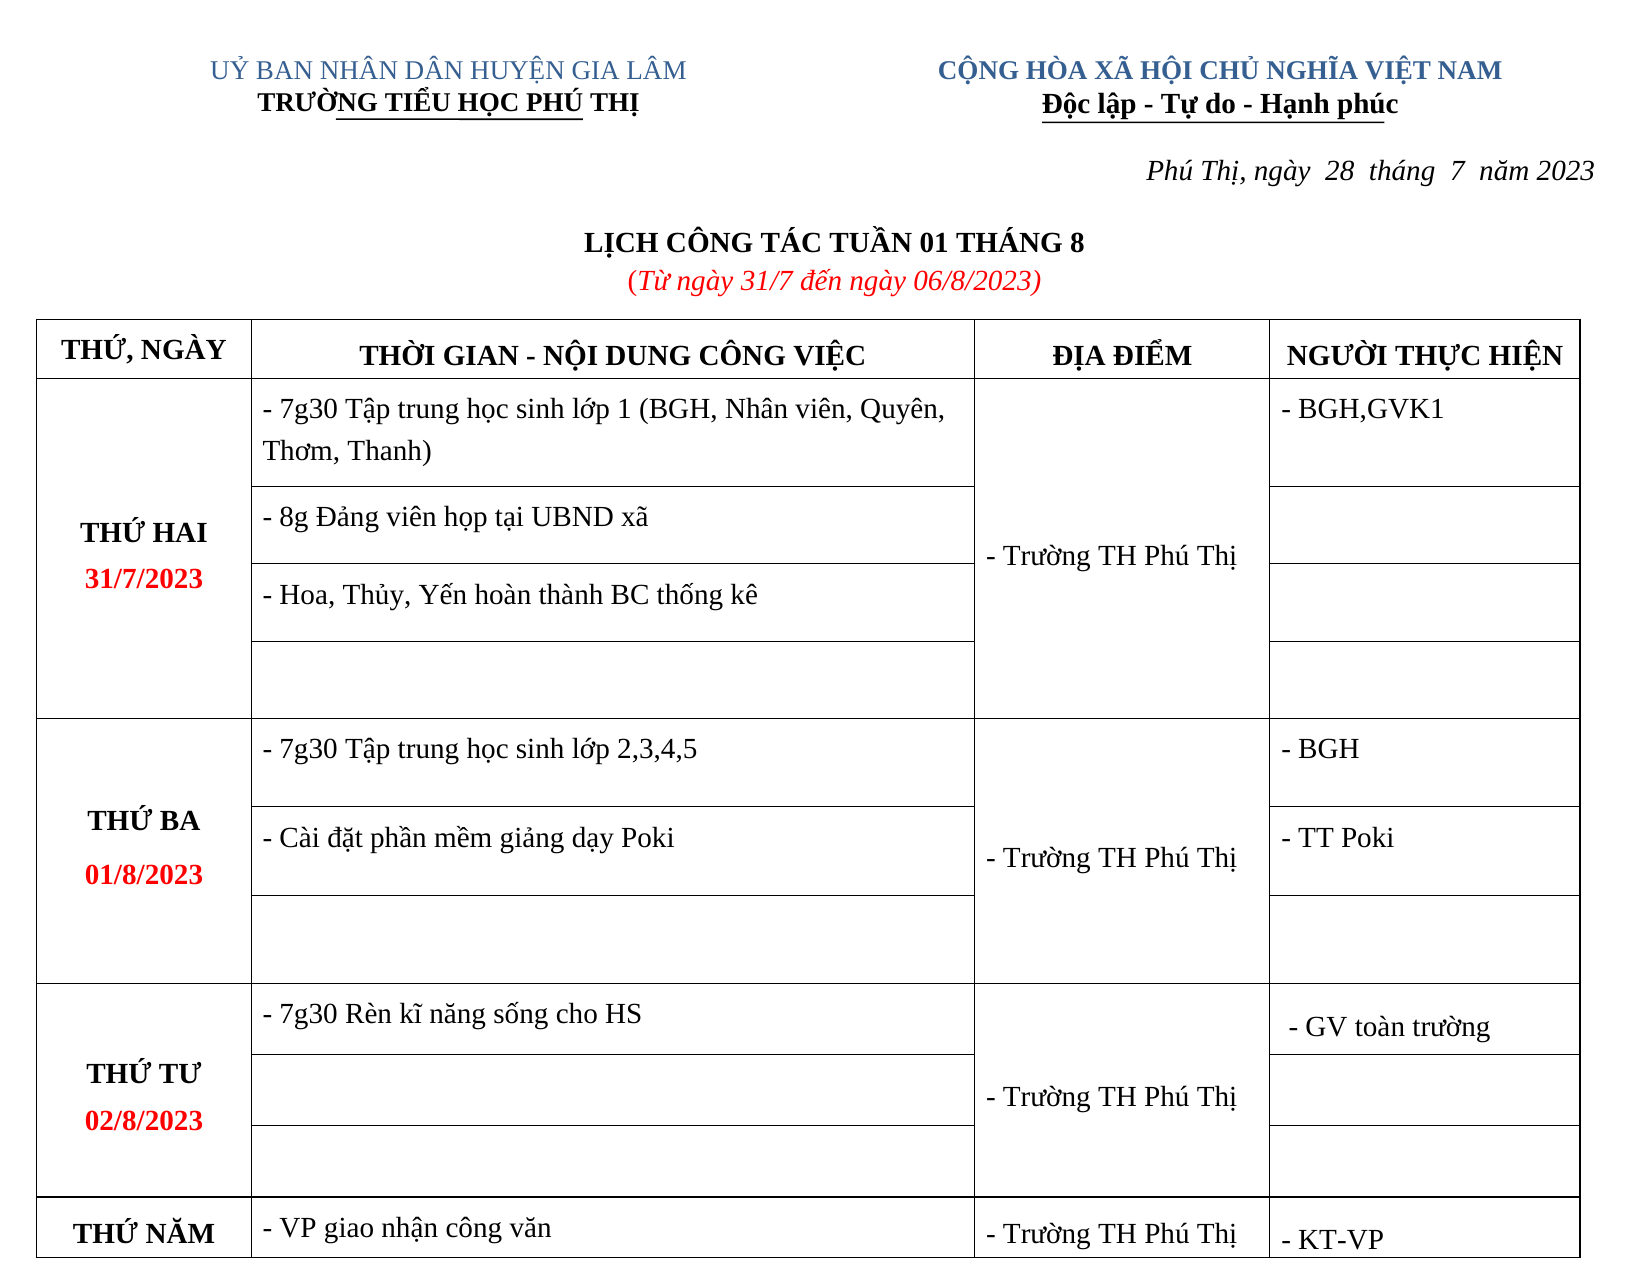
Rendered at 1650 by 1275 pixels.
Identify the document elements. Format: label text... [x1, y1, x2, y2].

table_cell - Cài đặt phần mềm giảng dạy Poki [252, 807, 974, 894]
table_cell - Trường TH Phú Thị [975, 1198, 1269, 1257]
table_cell - GV toàn trường [1270, 984, 1579, 1054]
table_header NGƯỜI THỰC HIỆN [1270, 320, 1579, 378]
table_cell - Trường TH Phú Thị [975, 379, 1269, 718]
table_header THỜI GIAN - NỘI DUNG CÔNG VIỆC [252, 320, 974, 378]
table_cell [1270, 487, 1579, 563]
table_cell [252, 642, 974, 718]
table_cell [1270, 642, 1579, 718]
table_header UỶ BAN NHÂN DÂN HUYỆN GIA LÂM TRƯỜNG TIỂU HỌC PHÚ THỊ [63, 30, 834, 186]
table_cell [1270, 1055, 1579, 1125]
table_cell - 7g30 Tập trung học sinh lớp 1 (BGH, Nhân viên, Quyên, Thơm, Thanh) [252, 379, 974, 486]
table_cell - 7g30 Rèn kĩ năng sống cho HS [252, 984, 974, 1054]
text LỊCH CÔNG TÁC TUẦN 01 THÁNG 8 [74, 225, 1595, 258]
table_cell [252, 1055, 974, 1125]
table_cell - 7g30 Tập trung học sinh lớp 2,3,4,5 [252, 719, 974, 806]
text (Từ ngày 31/7 đến ngày 06/8/2023) [74, 263, 1595, 297]
table_header THỨ, NGÀY [37, 320, 251, 378]
table_cell [252, 1126, 974, 1196]
table_cell THỨ BA 01/8/2023 [37, 719, 251, 983]
table_header CỘNG HÒA XÃ HỘI CHỦ NGHĨA VIỆT NAM Độc lập - Tự do - Hạnh phúc Phú Thị, ngày 28 tháng 7 năm 2023 [834, 30, 1606, 186]
table_cell - Trường TH Phú Thị [975, 984, 1269, 1196]
table_cell [1270, 896, 1579, 983]
table_cell [252, 896, 974, 983]
table_cell [1270, 1126, 1579, 1196]
table_cell - BGH [1270, 719, 1579, 806]
table_cell - KT-VP [1270, 1198, 1579, 1257]
table_cell THỨ HAI 31/7/2023 [37, 379, 251, 718]
table_cell - VP giao nhận công văn [252, 1198, 974, 1257]
table_cell THỨ NĂM 03/8/2023 [37, 1198, 251, 1257]
table_cell - 8g Đảng viên họp tại UBND xã [252, 487, 974, 563]
table_cell - TT Poki [1270, 807, 1579, 894]
table_cell - Trường TH Phú Thị [975, 719, 1269, 983]
table_header ĐỊA ĐIỂM [975, 320, 1269, 378]
table_cell - BGH,GVK1 [1270, 379, 1579, 486]
table_cell [1270, 564, 1579, 641]
table_cell - Hoa, Thủy, Yến hoàn thành BC thống kê [252, 564, 974, 641]
table_cell THỨ TƯ 02/8/2023 [37, 984, 251, 1196]
